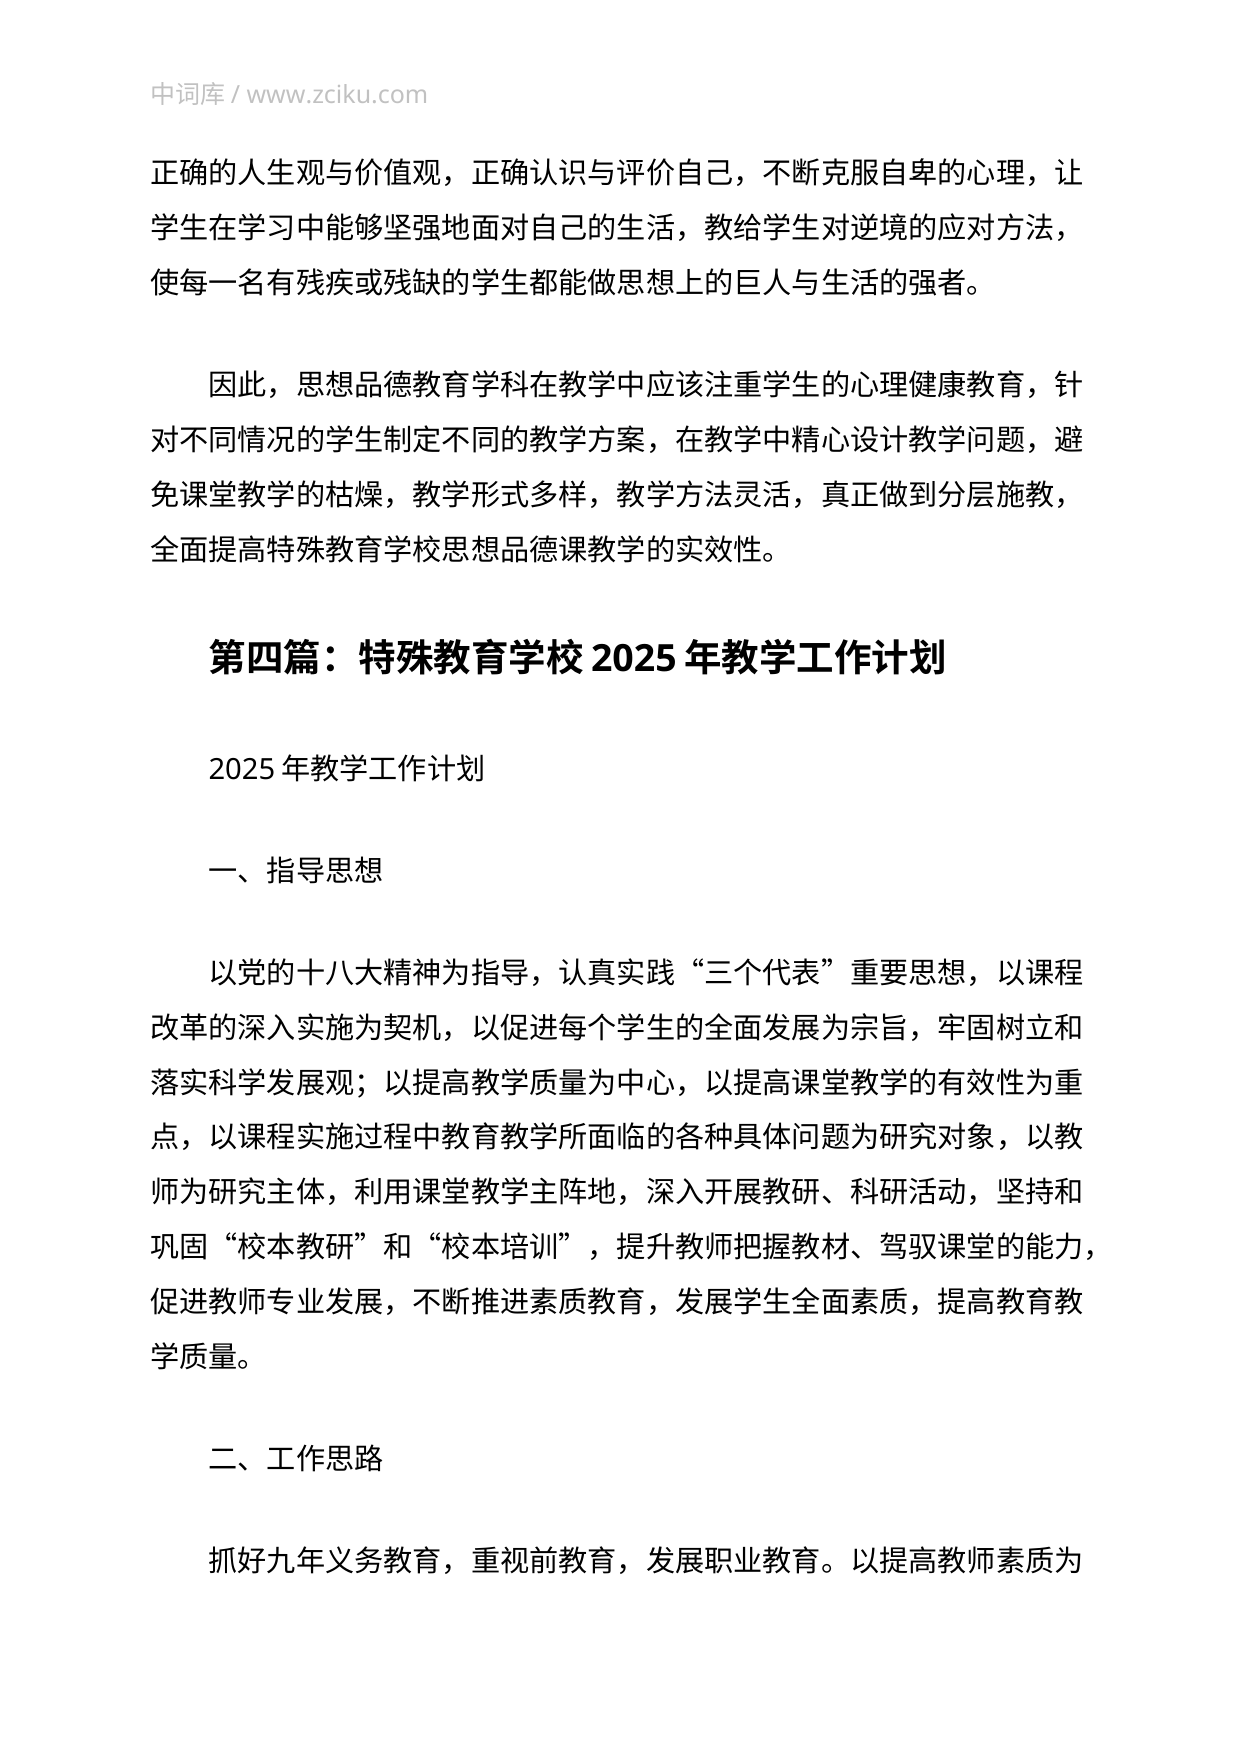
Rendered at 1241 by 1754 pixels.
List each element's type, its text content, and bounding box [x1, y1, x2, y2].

text 第四篇：特殊教育学校2025年教学工作计划 [150, 628, 1090, 682]
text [150, 1537, 1090, 1579]
text 因此，思想品德教育学科在教学中应该注重学生的心理健康教育，针对不同情况的学生制定不同的教学方案，在教学中精心设计教学问题，避免课堂教学的枯燥，教学形式多样，教学方法灵活，真正做到分层施教，全面提高特殊教育学校思想品德课教学的实效性。 [150, 362, 1090, 568]
text 以党的十八大精神为指导，认真实践“三个代表”重要思想，以课程改革的深入实施为契机，以促进每个学生的全面发展为宗旨，牢固树立和落实科学发展观；以提高教学质量为中心，以提高课堂教学的有效性为重点，以课程实施过程中教育教学所面临的各种具体问题为研究对象，以教师为研究主体，利用课堂教学主阵地，深入开展教研、科研活动，坚持和巩固“校本教研”和“校本培训”，提升教师把握教材、驾驭课堂的能力，促进教师专业发展，不断推进素质教育，发展学生全面素质，提高教育教学质量。 [150, 949, 1090, 1376]
text 一、指导思想 [150, 848, 1090, 890]
text 二、工作思路 [150, 1435, 1090, 1478]
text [150, 150, 1090, 302]
text 2025年教学工作计划 [150, 746, 1090, 788]
